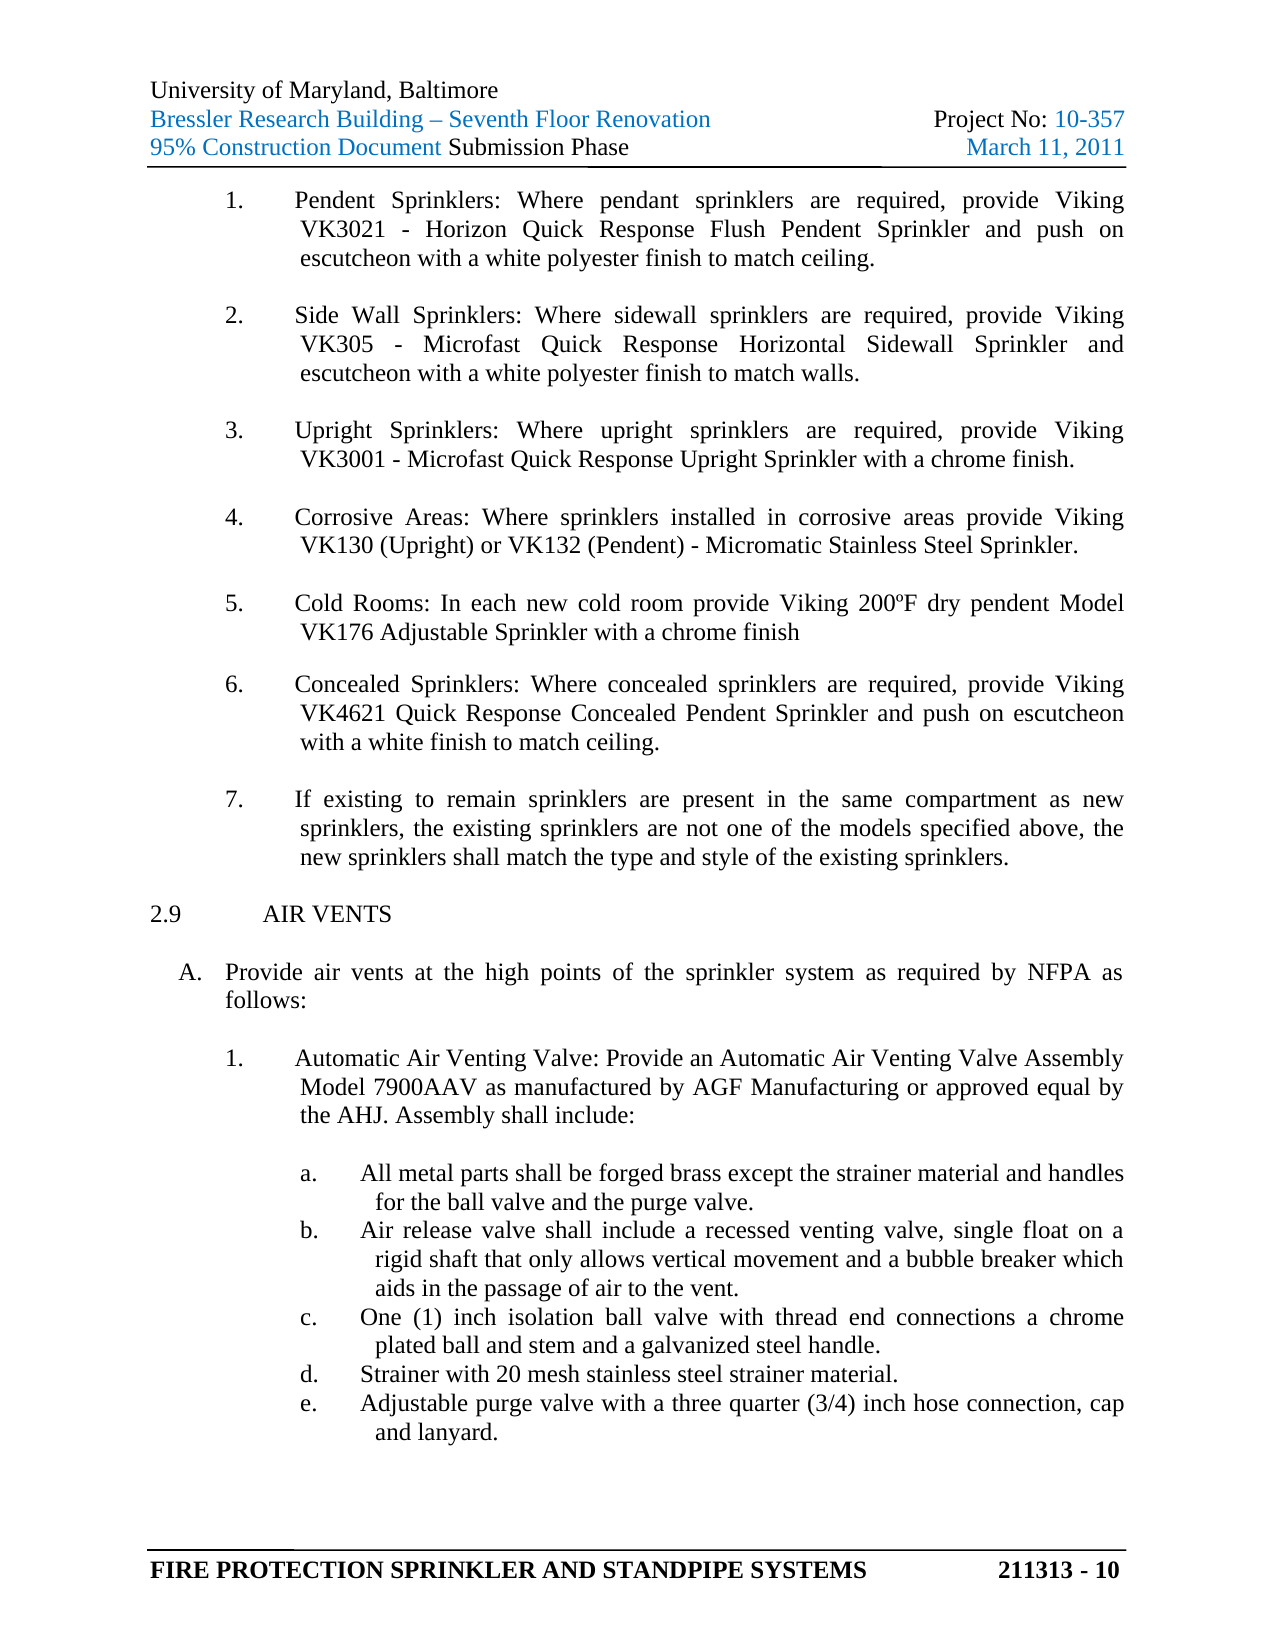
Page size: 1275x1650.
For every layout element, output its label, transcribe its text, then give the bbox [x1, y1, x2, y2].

text Strainer with 20 mesh stainless steel strainer material. [300, 1359, 1125, 1388]
list Provide air vents at the high points of the sprinkler system as required by NFPA as follows: [178, 957, 1125, 1014]
text Cold Rooms: In each new cold room provide Viking 200ºF dry pendent Model VK176 Adjustable Sprinkler with a chrome finish [225, 588, 1125, 645]
text Side Wall Sprinklers: Where sidewall sprinklers are required, provide Viking VK305 - Microfast Quick Response Horizontal Sidewall Sprinkler and escutcheon with a white polyester finish to match walls. [225, 300, 1125, 387]
text All metal parts shall be forged brass except the strainer material and handles for the ball valve and the purge valve. [300, 1158, 1125, 1216]
text One (1) inch isolation ball valve with thread end connections a chrome plated ball and stem and a galvanized steel handle. [300, 1302, 1125, 1359]
text Concealed Sprinklers: Where concealed sprinklers are required, provide Viking VK4621 Quick Response Concealed Pendent Sprinkler and push on escutcheon with a white finish to match ceiling. [225, 669, 1125, 756]
list AIR VENTS [150, 899, 1125, 928]
text Air release valve shall include a recessed venting valve, single float on a rigid shaft that only allows vertical movement and a bubble breaker which aids in the passage of air to the vent. [300, 1216, 1125, 1302]
text Upright Sprinklers: Where upright sprinklers are required, provide Viking VK3001 - Microfast Quick Response Upright Sprinkler with a chrome finish. [225, 415, 1125, 473]
text Corrosive Areas: Where sprinklers installed in corrosive areas provide Viking VK130 (Upright) or VK132 (Pendent) - Micromatic Stainless Steel Sprinkler. [225, 502, 1125, 559]
text Pendent Sprinklers: Where pendant sprinklers are required, provide Viking VK3021 - Horizon Quick Response Flush Pendent Sprinkler and push on escutcheon with a white polyester finish to match ceiling. [225, 185, 1125, 272]
text If existing to remain sprinklers are present in the same compartment as new sprinklers, the existing sprinklers are not one of the models specified above, the new sprinklers shall match the type and style of the existing sprinklers. [225, 784, 1125, 871]
text Adjustable purge valve with a three quarter (3/4) inch hose connection, cap and lanyard. [300, 1388, 1125, 1446]
text Automatic Air Venting Valve: Provide an Automatic Air Venting Valve Assembly Model 7900AAV as manufactured by AGF Manufacturing or approved equal by the AHJ. Assembly shall include: [225, 1043, 1125, 1129]
